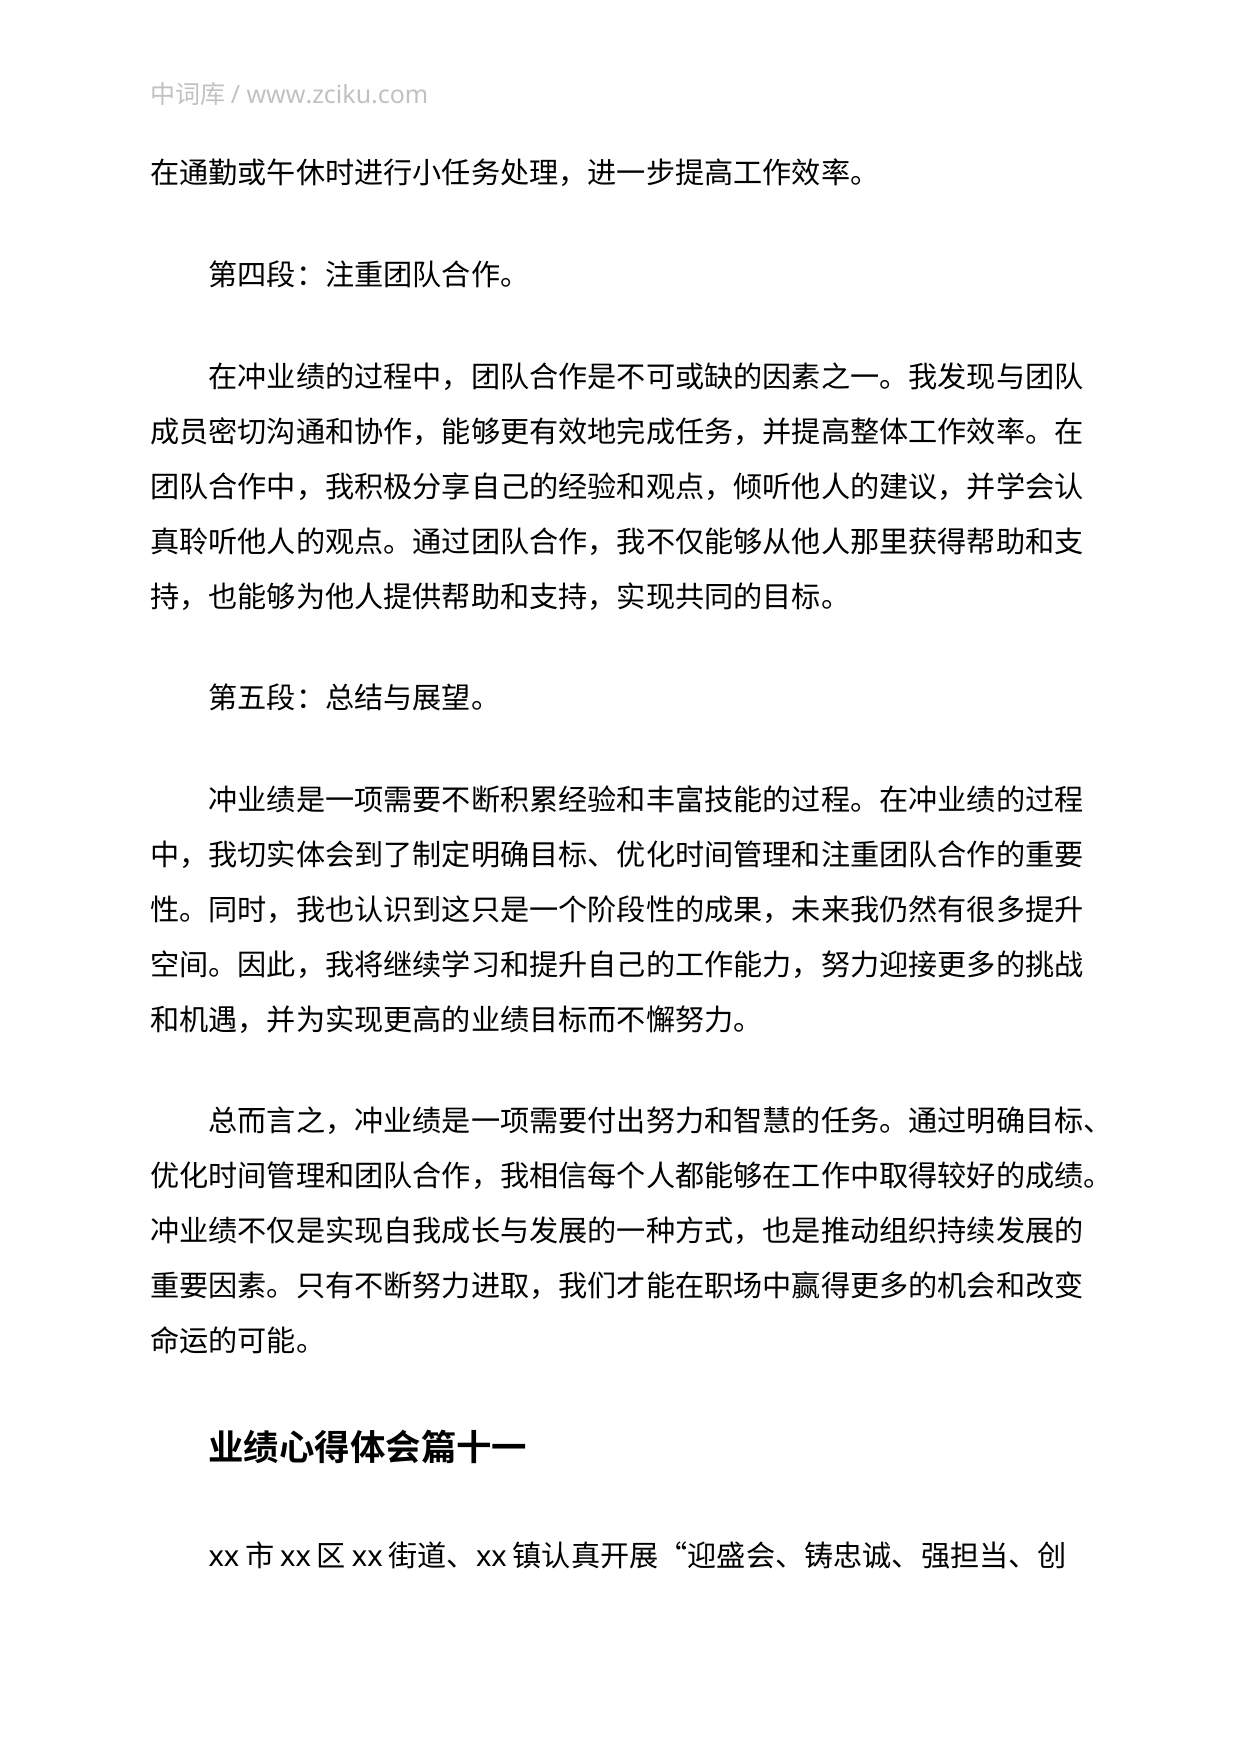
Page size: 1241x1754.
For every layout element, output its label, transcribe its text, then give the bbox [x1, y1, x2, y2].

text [150, 1533, 1090, 1575]
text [150, 150, 1090, 192]
text 第五段：总结与展望。 [150, 675, 1090, 717]
text 总而言之，冲业绩是一项需要付出努力和智慧的任务。通过明确目标、优化时间管理和团队合作，我相信每个人都能够在工作中取得较好的成绩。冲业绩不仅是实现自我成长与发展的一种方式，也是推动组织持续发展的重要因素。只有不断努力进取，我们才能在职场中赢得更多的机会和改变命运的可能。 [150, 1098, 1090, 1360]
text 第四段：注重团队合作。 [150, 252, 1090, 294]
text 在冲业绩的过程中，团队合作是不可或缺的因素之一。我发现与团队成员密切沟通和协作，能够更有效地完成任务，并提高整体工作效率。在团队合作中，我积极分享自己的经验和观点，倾听他人的建议，并学会认真聆听他人的观点。通过团队合作，我不仅能够从他人那里获得帮助和支持，也能够为他人提供帮助和支持，实现共同的目标。 [150, 353, 1090, 615]
text 冲业绩是一项需要不断积累经验和丰富技能的过程。在冲业绩的过程中，我切实体会到了制定明确目标、优化时间管理和注重团队合作的重要性。同时，我也认识到这只是一个阶段性的成果，未来我仍然有很多提升空间。因此，我将继续学习和提升自己的工作能力，努力迎接更多的挑战和机遇，并为实现更高的业绩目标而不懈努力。 [150, 777, 1090, 1038]
text 业绩心得体会篇十一 [150, 1419, 1090, 1471]
